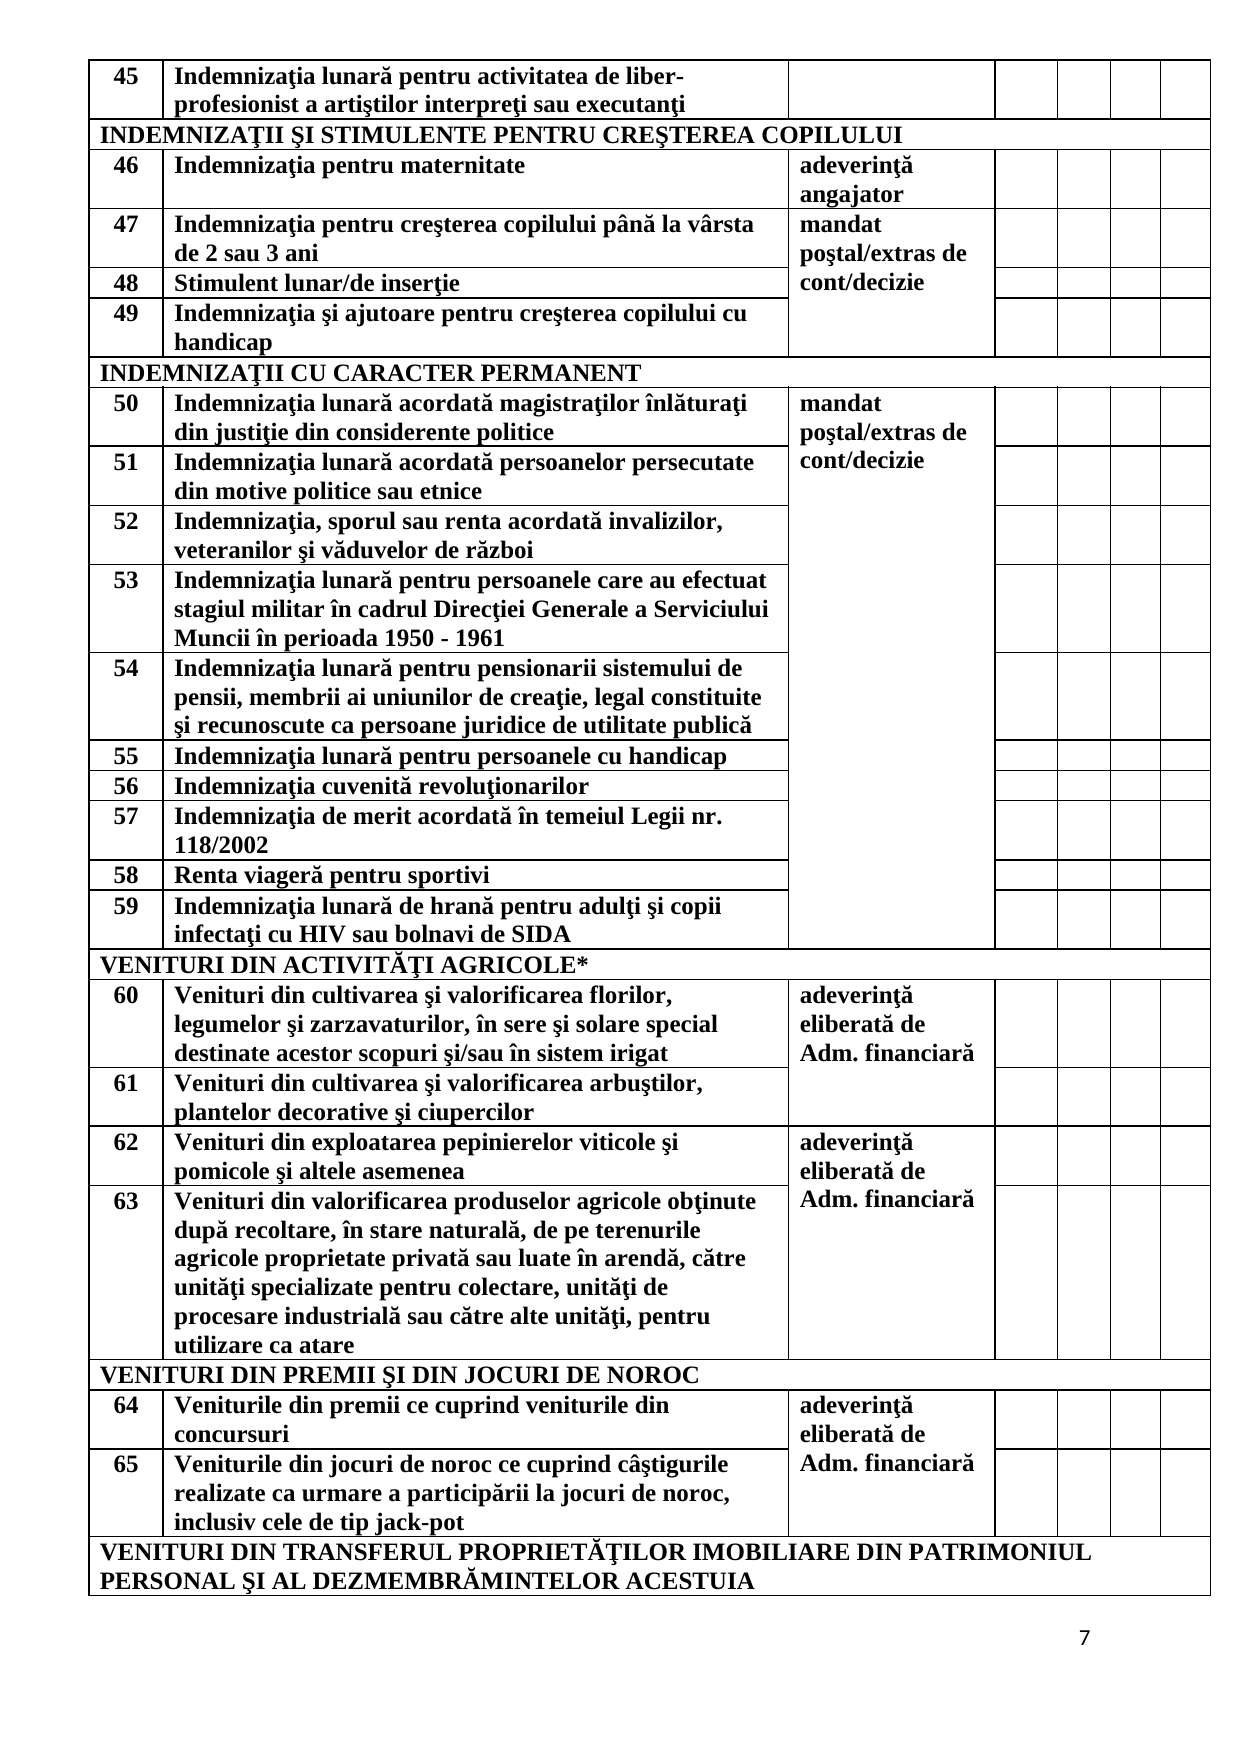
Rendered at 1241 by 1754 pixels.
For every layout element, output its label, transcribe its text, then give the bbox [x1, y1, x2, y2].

table_cell [1111, 980, 1160, 1066]
table_cell [1111, 741, 1160, 769]
table_cell [1058, 1186, 1110, 1358]
table_cell [1161, 861, 1210, 889]
table_cell 63 [90, 1186, 162, 1358]
table_cell [996, 1068, 1057, 1125]
table_cell Venituri din cultivarea şi valorificarea florilor, legumelor şi zarzavaturilor, în sere şi solare special destinate acestor scopuri şi/sau în sistem irigat [164, 980, 788, 1066]
table_cell [1058, 506, 1110, 563]
table_cell 54 [90, 653, 162, 739]
table_cell [1111, 1127, 1160, 1184]
table_cell INDEMNIZAŢII ŞI STIMULENTE PENTRU CREŞTEREA COPILULUI [90, 120, 1210, 148]
table_cell 58 [90, 861, 162, 889]
table_cell Venituri din exploatarea pepinierelor viticole şi pomicole şi altele asemenea [164, 1127, 788, 1184]
table_cell Indemnizaţia lunară acordată magistraţilor înlăturaţi din justiţie din considerente politice [164, 388, 788, 445]
table_cell [996, 861, 1057, 889]
table_cell adeverinţă eliberată de Adm. financiară [789, 1391, 994, 1536]
table_cell [996, 980, 1057, 1066]
table_cell [1161, 741, 1210, 769]
table_cell Veniturile din premii ce cuprind veniturile din concursuri [164, 1391, 788, 1448]
table_cell [1111, 61, 1160, 118]
table_cell [1161, 653, 1210, 739]
table_cell Indemnizaţia lunară acordată persoanelor persecutate din motive politice sau etnice [164, 447, 788, 504]
table_cell adeverinţă angajator [789, 150, 994, 208]
table_cell [1161, 1127, 1210, 1184]
table_cell [1111, 1068, 1160, 1125]
table_cell 64 [90, 1391, 162, 1448]
table_cell [1058, 1450, 1110, 1536]
table_cell Indemnizaţia, sporul sau renta acordată invalizilor, veteranilor şi văduvelor de război [164, 506, 788, 563]
table_cell [789, 61, 994, 118]
table_cell [996, 771, 1057, 800]
table_cell [1058, 801, 1110, 859]
table_cell [1161, 506, 1210, 563]
table_cell 49 [90, 299, 162, 356]
table_cell VENITURI DIN PREMII ŞI DIN JOCURI DE NOROC [90, 1360, 1210, 1389]
table_cell [1111, 771, 1160, 800]
table_cell [1111, 1186, 1160, 1358]
table_cell [1161, 891, 1210, 948]
table_cell [1058, 1127, 1110, 1184]
table_cell Indemnizaţia lunară pentru persoanele cu handicap [164, 741, 788, 769]
table_cell [1111, 801, 1160, 859]
table_cell INDEMNIZAŢII CU CARACTER PERMANENT [90, 358, 1210, 386]
table_cell [1111, 209, 1160, 267]
table_cell [1058, 447, 1110, 504]
table_cell Venituri din valorificarea produselor agricole obţinute după recoltare, în stare naturală, de pe terenurile agricole proprietate privată sau luate în arendă, către unităţi specializate pentru colectare, unităţi de procesare industrială sau către alte unităţi, pentru utilizare ca atare [164, 1186, 788, 1358]
table_cell [1161, 801, 1210, 859]
table_cell [1161, 388, 1210, 445]
table_cell [1111, 861, 1160, 889]
table_cell [1111, 891, 1160, 948]
table_cell [1111, 1391, 1160, 1448]
table_cell [996, 447, 1057, 504]
table_cell [1058, 771, 1110, 800]
table_cell [1111, 506, 1160, 563]
table_cell 52 [90, 506, 162, 563]
table_cell [1161, 1391, 1210, 1448]
table_cell [1058, 980, 1110, 1066]
table_cell 45 [90, 61, 162, 118]
table_cell Veniturile din jocuri de noroc ce cuprind câştigurile realizate ca urmare a participării la jocuri de noroc, inclusiv cele de tip jack-pot [164, 1450, 788, 1536]
table_cell adeverinţă eliberată de Adm. financiară [789, 980, 994, 1125]
table_cell [996, 209, 1057, 267]
table_cell [1058, 565, 1110, 651]
table_cell 59 [90, 891, 162, 948]
table_cell Stimulent lunar/de inserţie [164, 268, 788, 297]
table_cell mandat poştal/extras de cont/decizie [789, 209, 994, 356]
table_cell [1058, 861, 1110, 889]
table_cell [1058, 268, 1110, 297]
table_cell [1058, 653, 1110, 739]
table_cell 56 [90, 771, 162, 800]
table_cell [1111, 653, 1160, 739]
table_cell Indemnizaţia cuvenită revoluţionarilor [164, 771, 788, 800]
table_cell [1058, 891, 1110, 948]
table_cell 47 [90, 209, 162, 267]
table_cell [1058, 150, 1110, 208]
table_cell [1111, 268, 1160, 297]
table_cell [996, 801, 1057, 859]
table_cell [996, 1450, 1057, 1536]
table_cell [996, 1127, 1057, 1184]
table_cell Indemnizaţia lunară pentru persoanele care au efectuat stagiul militar în cadrul Direcţiei Generale a Serviciului Muncii în perioada 1950 - 1961 [164, 565, 788, 651]
table_cell [996, 150, 1057, 208]
table_cell [1161, 1068, 1210, 1125]
table_cell [1161, 268, 1210, 297]
table_cell [996, 653, 1057, 739]
table_cell 57 [90, 801, 162, 859]
table_cell [996, 506, 1057, 563]
table_cell 62 [90, 1127, 162, 1184]
table_cell [996, 268, 1057, 297]
table_cell [996, 61, 1057, 118]
table_cell 55 [90, 741, 162, 769]
table_cell adeverinţă eliberată de Adm. financiară [789, 1127, 994, 1358]
table_cell 61 [90, 1068, 162, 1125]
table_cell 51 [90, 447, 162, 504]
table_cell 46 [90, 150, 162, 208]
table_cell [1111, 447, 1160, 504]
table_cell [996, 891, 1057, 948]
table_cell Indemnizaţia pentru creşterea copilului până la vârsta de 2 sau 3 ani [164, 209, 788, 267]
table_cell [996, 299, 1057, 356]
table_cell Indemnizaţia pentru maternitate [164, 150, 788, 208]
table_cell [1058, 1391, 1110, 1448]
table_cell [1161, 447, 1210, 504]
table_cell [1161, 150, 1210, 208]
table_cell 65 [90, 1450, 162, 1536]
table_cell 48 [90, 268, 162, 297]
table_cell VENITURI DIN TRANSFERUL PROPRIETĂŢILOR IMOBILIARE DIN PATRIMONIUL PERSONAL ŞI AL DEZMEMBRĂMINTELOR ACESTUIA [90, 1537, 1210, 1595]
table_cell mandat poştal/extras de cont/decizie [789, 388, 994, 948]
table_cell [1111, 299, 1160, 356]
table_cell [1111, 565, 1160, 651]
table_cell [996, 565, 1057, 651]
table_cell [1058, 1068, 1110, 1125]
table_cell [1161, 1450, 1210, 1536]
table_cell Indemnizaţia lunară de hrană pentru adulţi şi copii infectaţi cu HIV sau bolnavi de SIDA [164, 891, 788, 948]
table_cell [1161, 299, 1210, 356]
table_cell [1161, 209, 1210, 267]
table_cell [1161, 1186, 1210, 1358]
table_cell [1161, 61, 1210, 118]
table_cell VENITURI DIN ACTIVITĂŢI AGRICOLE* [90, 950, 1210, 978]
table_cell 50 [90, 388, 162, 445]
table_cell [996, 741, 1057, 769]
table_cell [996, 1186, 1057, 1358]
table_cell [1111, 388, 1160, 445]
table_cell Indemnizaţia lunară pentru activitatea de liber-profesionist a artiştilor interpreţi sau executanţi [164, 61, 788, 118]
table_cell 53 [90, 565, 162, 651]
table_cell [1058, 61, 1110, 118]
table_cell [1058, 741, 1110, 769]
table_cell Indemnizaţia şi ajutoare pentru creşterea copilului cu handicap [164, 299, 788, 356]
table_cell [996, 388, 1057, 445]
table_cell [1058, 299, 1110, 356]
table_cell [996, 1391, 1057, 1448]
table_cell Indemnizaţia de merit acordată în temeiul Legii nr. 118/2002 [164, 801, 788, 859]
table_cell [1111, 1450, 1160, 1536]
table_cell Venituri din cultivarea şi valorificarea arbuştilor, plantelor decorative şi ciupercilor [164, 1068, 788, 1125]
table_cell [1161, 565, 1210, 651]
table_cell [1111, 150, 1160, 208]
table_cell [1058, 388, 1110, 445]
table_cell 60 [90, 980, 162, 1066]
table_cell Indemnizaţia lunară pentru pensionarii sistemului de pensii, membrii ai uniunilor de creaţie, legal constituite şi recunoscute ca persoane juridice de utilitate publică [164, 653, 788, 739]
table_cell [1161, 771, 1210, 800]
table_cell [1161, 980, 1210, 1066]
table_cell Renta viageră pentru sportivi [164, 861, 788, 889]
table_cell [1058, 209, 1110, 267]
